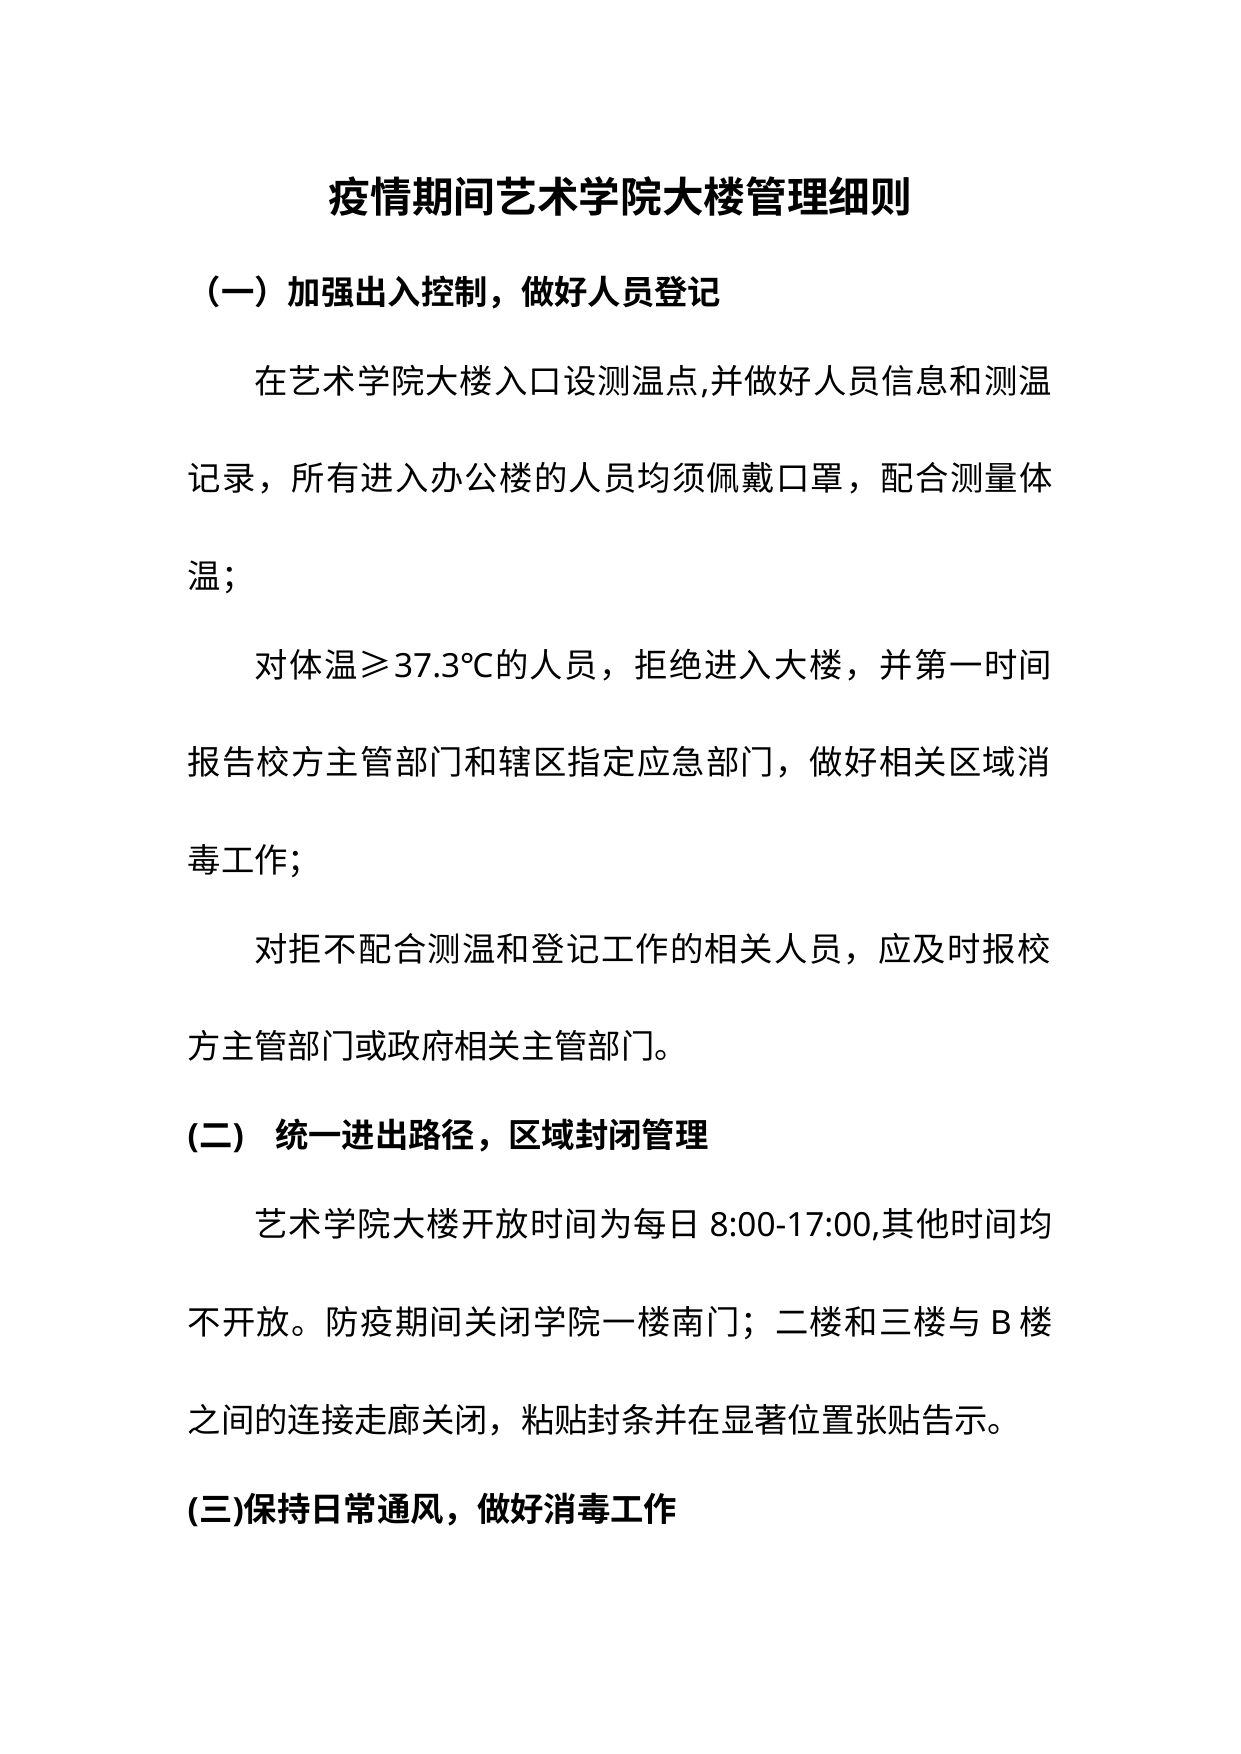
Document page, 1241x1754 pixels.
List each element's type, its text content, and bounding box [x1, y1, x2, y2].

list 艺术学院大楼开放时间为每日8:00-17:00,其他时间均不开放。防疫期间关闭学院一楼南门；二楼和三楼与B楼之间的连接走廊关闭，粘贴封条并在显著位置张贴告示。 [187, 1190, 1053, 1450]
text 对拒不配合测温和登记工作的相关人员，应及时报校方主管部门或政府相关主管部门。 [187, 914, 1053, 1077]
text (三)保持日常通风，做好消毒工作 [187, 1474, 1053, 1539]
text 在艺术学院大楼入口设测温点,并做好人员信息和测温记录，所有进入办公楼的人员均须佩戴口罩，配合测量体温； [187, 346, 1053, 606]
text （一）加强出入控制，做好人员登记 [187, 257, 1053, 322]
text 对体温≥37.3℃的人员，拒绝进入大楼，并第一时间报告校方主管部门和辖区指定应急部门，做好相关区域消毒工作； [187, 630, 1053, 890]
text 疫情期间艺术学院大楼管理细则 [187, 162, 1053, 227]
list 统一进出路径，区域封闭管理 [187, 1101, 1053, 1166]
